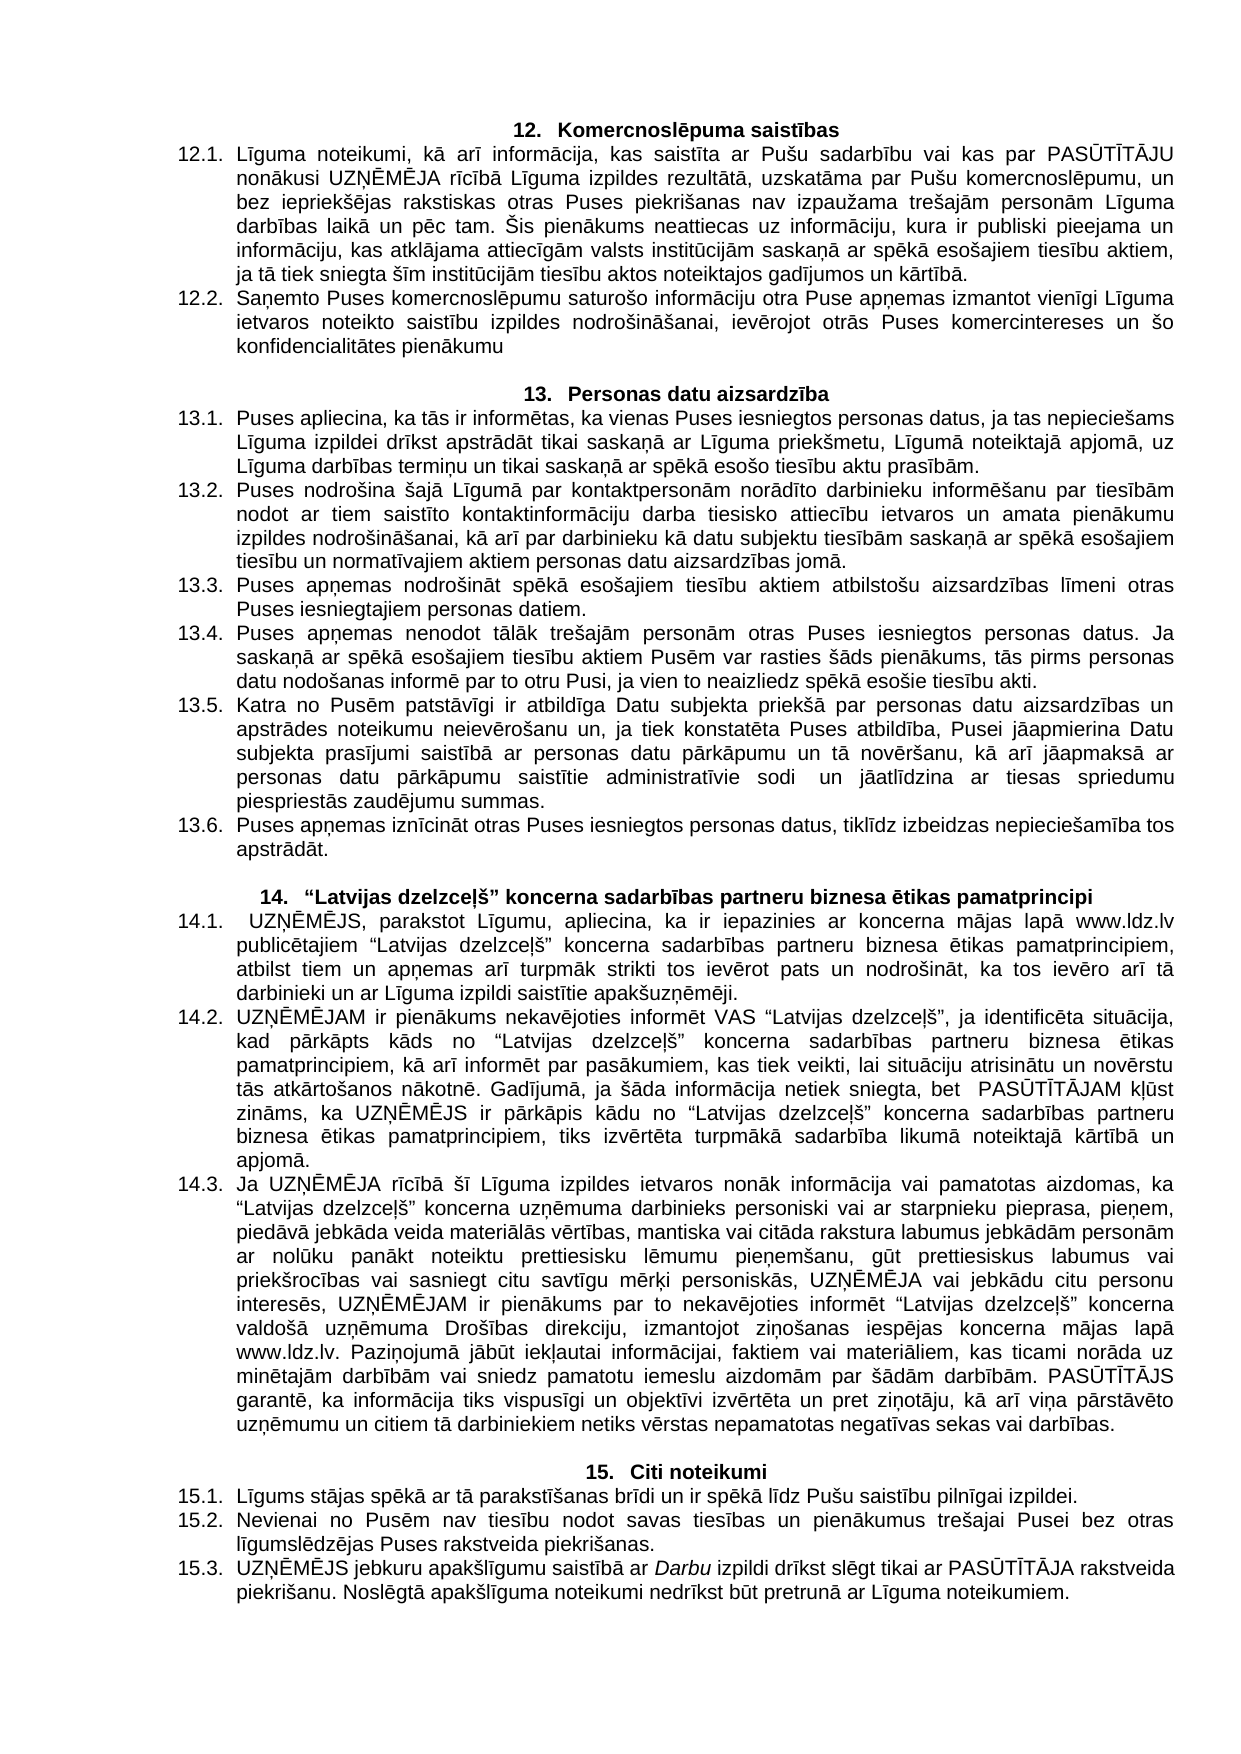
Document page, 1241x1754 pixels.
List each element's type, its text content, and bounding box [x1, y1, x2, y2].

list UZŅĒMĒJS, parakstot Līgumu, apliecina, ka ir iepazinies ar koncerna mājas lapā www.ldz.lv publicētajiem “Latvijas dzelzceļš” koncerna sadarbības partneru biznesa ētikas pamatprincipiem, atbilst tiem un apņemas arī turpmāk strikti tos ievērot pats un nodrošināt, ka tos ievēro arī tā darbinieki un ar Līguma izpildi saistītie apakšuzņēmēji. [177, 909, 1175, 1004]
list Līguma noteikumi, kā arī informācija, kas saistīta ar Pušu sadarbību vai kas par PASŪTĪTĀJU nonākusi UZŅĒMĒJA rīcībā Līguma izpildes rezultātā, uzskatāma par Pušu komercnoslēpumu, un bez iepriekšējas rakstiskas otras Puses piekrišanas nav izpaužama trešajām personām Līguma darbības laikā un pēc tam. Šis pienākums neattiecas uz informāciju, kura ir publiski pieejama un informāciju, kas atklājama attiecīgām valsts institūcijām saskaņā ar spēkā esošajiem tiesību aktiem, ja tā tiek sniegta šīm institūcijām tiesību aktos noteiktajos gadījumos un kārtībā. [177, 142, 1175, 286]
list Nevienai no Pusēm nav tiesību nodot savas tiesības un pienākumus trešajai Pusei bez otras līgumslēdzējas Puses rakstveida piekrišanas. [177, 1508, 1175, 1556]
list Puses apņemas nodrošināt spēkā esošajiem tiesību aktiem atbilstošu aizsardzības līmeni otras Puses iesniegtajiem personas datiem. [177, 573, 1175, 621]
list UZŅĒMĒJAM ir pienākums nekavējoties informēt VAS “Latvijas dzelzceļš”, ja identificēta situācija, kad pārkāpts kāds no “Latvijas dzelzceļš” koncerna sadarbības partneru biznesa ētikas pamatprincipiem, kā arī informēt par pasākumiem, kas tiek veikti, lai situāciju atrisinātu un novērstu tās atkārtošanos nākotnē. Gadījumā, ja šāda informācija netiek sniegta, bet PASŪTĪTĀJAM kļūst zināms, ka UZŅĒMĒJS ir pārkāpis kādu no “Latvijas dzelzceļš” koncerna sadarbības partneru biznesa ētikas pamatprincipiem, tiks izvērtēta turpmākā sadarbība likumā noteiktajā kārtībā un apjomā. [177, 1004, 1175, 1172]
list Līgums stājas spēkā ar tā parakstīšanas brīdi un ir spēkā līdz Pušu saistību pilnīgai izpildei. [177, 1484, 1175, 1508]
list Puses apņemas nenodot tālāk trešajām personām otras Puses iesniegtos personas datus. Ja saskaņā ar spēkā esošajiem tiesību aktiem Pusēm var rasties šāds pienākums, tās pirms personas datu nodošanas informē par to otru Pusi, ja vien to neaizliedz spēkā esošie tiesību akti. [177, 621, 1175, 693]
list Puses apliecina, ka tās ir informētas, ka vienas Puses iesniegtos personas datus, ja tas nepieciešams Līguma izpildei drīkst apstrādāt tikai saskaņā ar Līguma priekšmetu, Līgumā noteiktajā apjomā, uz Līguma darbības termiņu un tikai saskaņā ar spēkā esošo tiesību aktu prasībām. [177, 406, 1175, 477]
list Katra no Pusēm patstāvīgi ir atbildīga Datu subjekta priekšā par personas datu aizsardzības un apstrādes noteikumu neievērošanu un, ja tiek konstatēta Puses atbildība, Pusei jāapmierina Datu subjekta prasījumi saistībā ar personas datu pārkāpumu un tā novēršanu, kā arī jāapmaksā ar personas datu pārkāpumu saistītie administratīvie sodi un jāatlīdzina ar tiesas spriedumu piespriestās zaudējumu summas. [177, 693, 1175, 813]
list Komercnoslēpuma saistības [177, 118, 1175, 142]
list Personas datu aizsardzība [177, 382, 1175, 406]
list Citi noteikumi [177, 1460, 1175, 1484]
list Puses apņemas iznīcināt otras Puses iesniegtos personas datus, tiklīdz izbeidzas nepieciešamība tos apstrādāt. [177, 813, 1175, 861]
list UZŅĒMĒJS jebkuru apakšlīgumu saistībā ar Darbu izpildi drīkst slēgt tikai ar PASŪTĪTĀJA rakstveida piekrišanu. Noslēgtā apakšlīguma noteikumi nedrīkst būt pretrunā ar Līguma noteikumiem. [177, 1556, 1175, 1603]
list “Latvijas dzelzceļš” koncerna sadarbības partneru biznesa ētikas pamatprincipi [177, 885, 1175, 909]
list Puses nodrošina šajā Līgumā par kontaktpersonām norādīto darbinieku informēšanu par tiesībām nodot ar tiem saistīto kontaktinformāciju darba tiesisko attiecību ietvaros un amata pienākumu izpildes nodrošināšanai, kā arī par darbinieku kā datu subjektu tiesībām saskaņā ar spēkā esošajiem tiesību un normatīvajiem aktiem personas datu aizsardzības jomā. [177, 477, 1175, 573]
list Ja UZŅĒMĒJA rīcībā šī Līguma izpildes ietvaros nonāk informācija vai pamatotas aizdomas, ka “Latvijas dzelzceļš” koncerna uzņēmuma darbinieks personiski vai ar starpnieku pieprasa, pieņem, piedāvā jebkāda veida materiālās vērtības, mantiska vai citāda rakstura labumus jebkādām personām ar nolūku panākt noteiktu prettiesisku lēmumu pieņemšanu, gūt prettiesiskus labumus vai priekšrocības vai sasniegt citu savtīgu mērķi personiskās, UZŅĒMĒJA vai jebkādu citu personu interesēs, UZŅĒMĒJAM ir pienākums par to nekavējoties informēt “Latvijas dzelzceļš” koncerna valdošā uzņēmuma Drošības direkciju, izmantojot ziņošanas iespējas koncerna mājas lapā www.ldz.lv. Paziņojumā jābūt iekļautai informācijai, faktiem vai materiāliem, kas ticami norāda uz minētajām darbībām vai sniedz pamatotu iemeslu aizdomām par šādām darbībām. PASŪTĪTĀJS garantē, ka informācija tiks vispusīgi un objektīvi izvērtēta un pret ziņotāju, kā arī viņa pārstāvēto uzņēmumu un citiem tā darbiniekiem netiks vērstas nepamatotas negatīvas sekas vai darbības. [177, 1172, 1175, 1436]
list Saņemto Puses komercnoslēpumu saturošo informāciju otra Puse apņemas izmantot vienīgi Līguma ietvaros noteikto saistību izpildes nodrošināšanai, ievērojot otrās Puses komercintereses un šo konfidencialitātes pienākumu [177, 286, 1175, 358]
